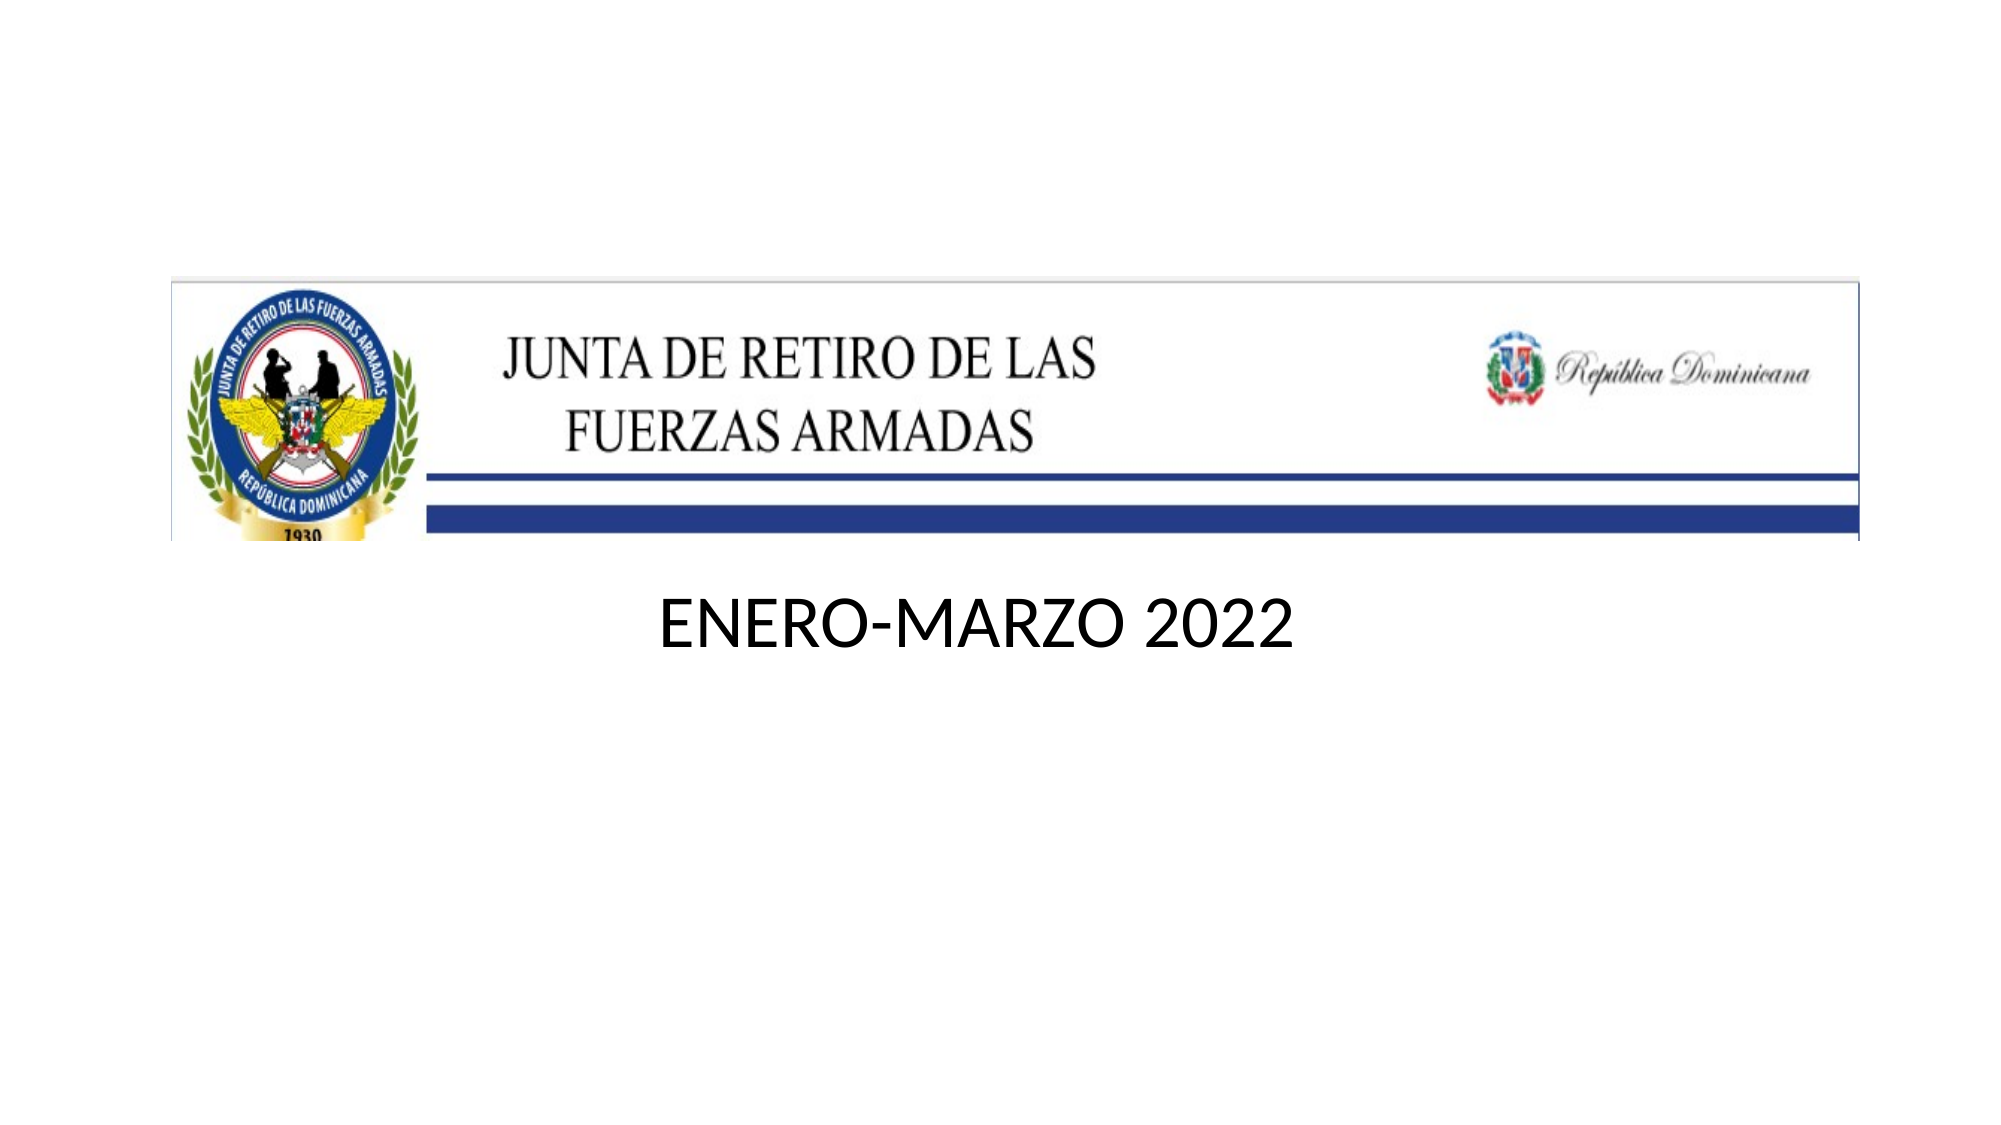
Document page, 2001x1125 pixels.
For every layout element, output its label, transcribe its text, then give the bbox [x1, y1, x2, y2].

subtitle ENERO-MARZO 2022 [117, 574, 1837, 666]
picture [171, 276, 1860, 541]
